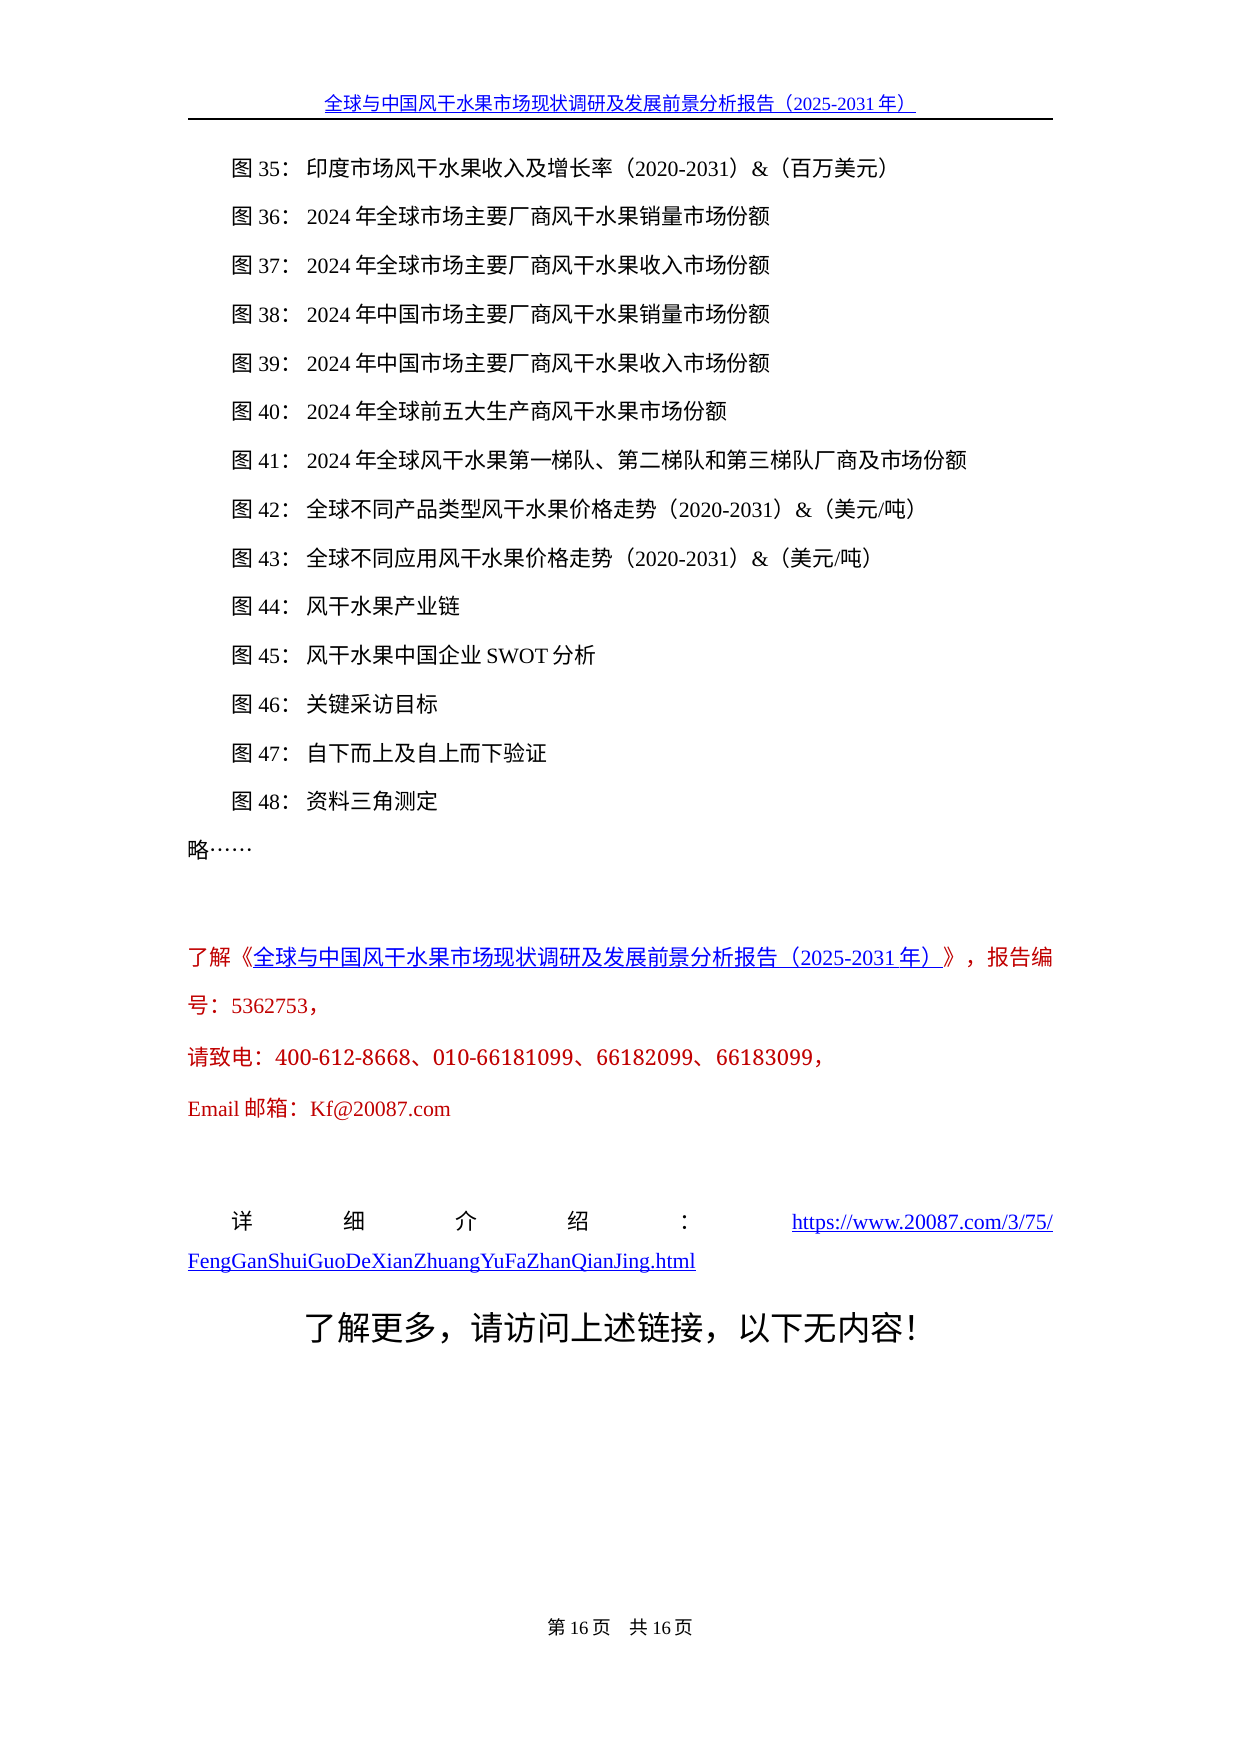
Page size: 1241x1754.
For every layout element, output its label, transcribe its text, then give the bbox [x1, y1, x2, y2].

text 请致电：400-612-8668、010-66181099、66182099、66183099， [187, 1039, 1053, 1072]
text 详细介绍：https://www.20087.com/3/75/FengGanShuiGuoDeXianZhuangYuFaZhanQianJing.html [187, 1204, 1053, 1277]
text 了解《全球与中国风干水果市场现状调研及发展前景分析报告（2025-2031年）》，报告编号：5362753， [187, 939, 1053, 1020]
text Email邮箱：Kf@20087.com [187, 1091, 1053, 1123]
title 了解更多，请访问上述链接，以下无内容！ [187, 1293, 1053, 1358]
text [187, 150, 1053, 865]
